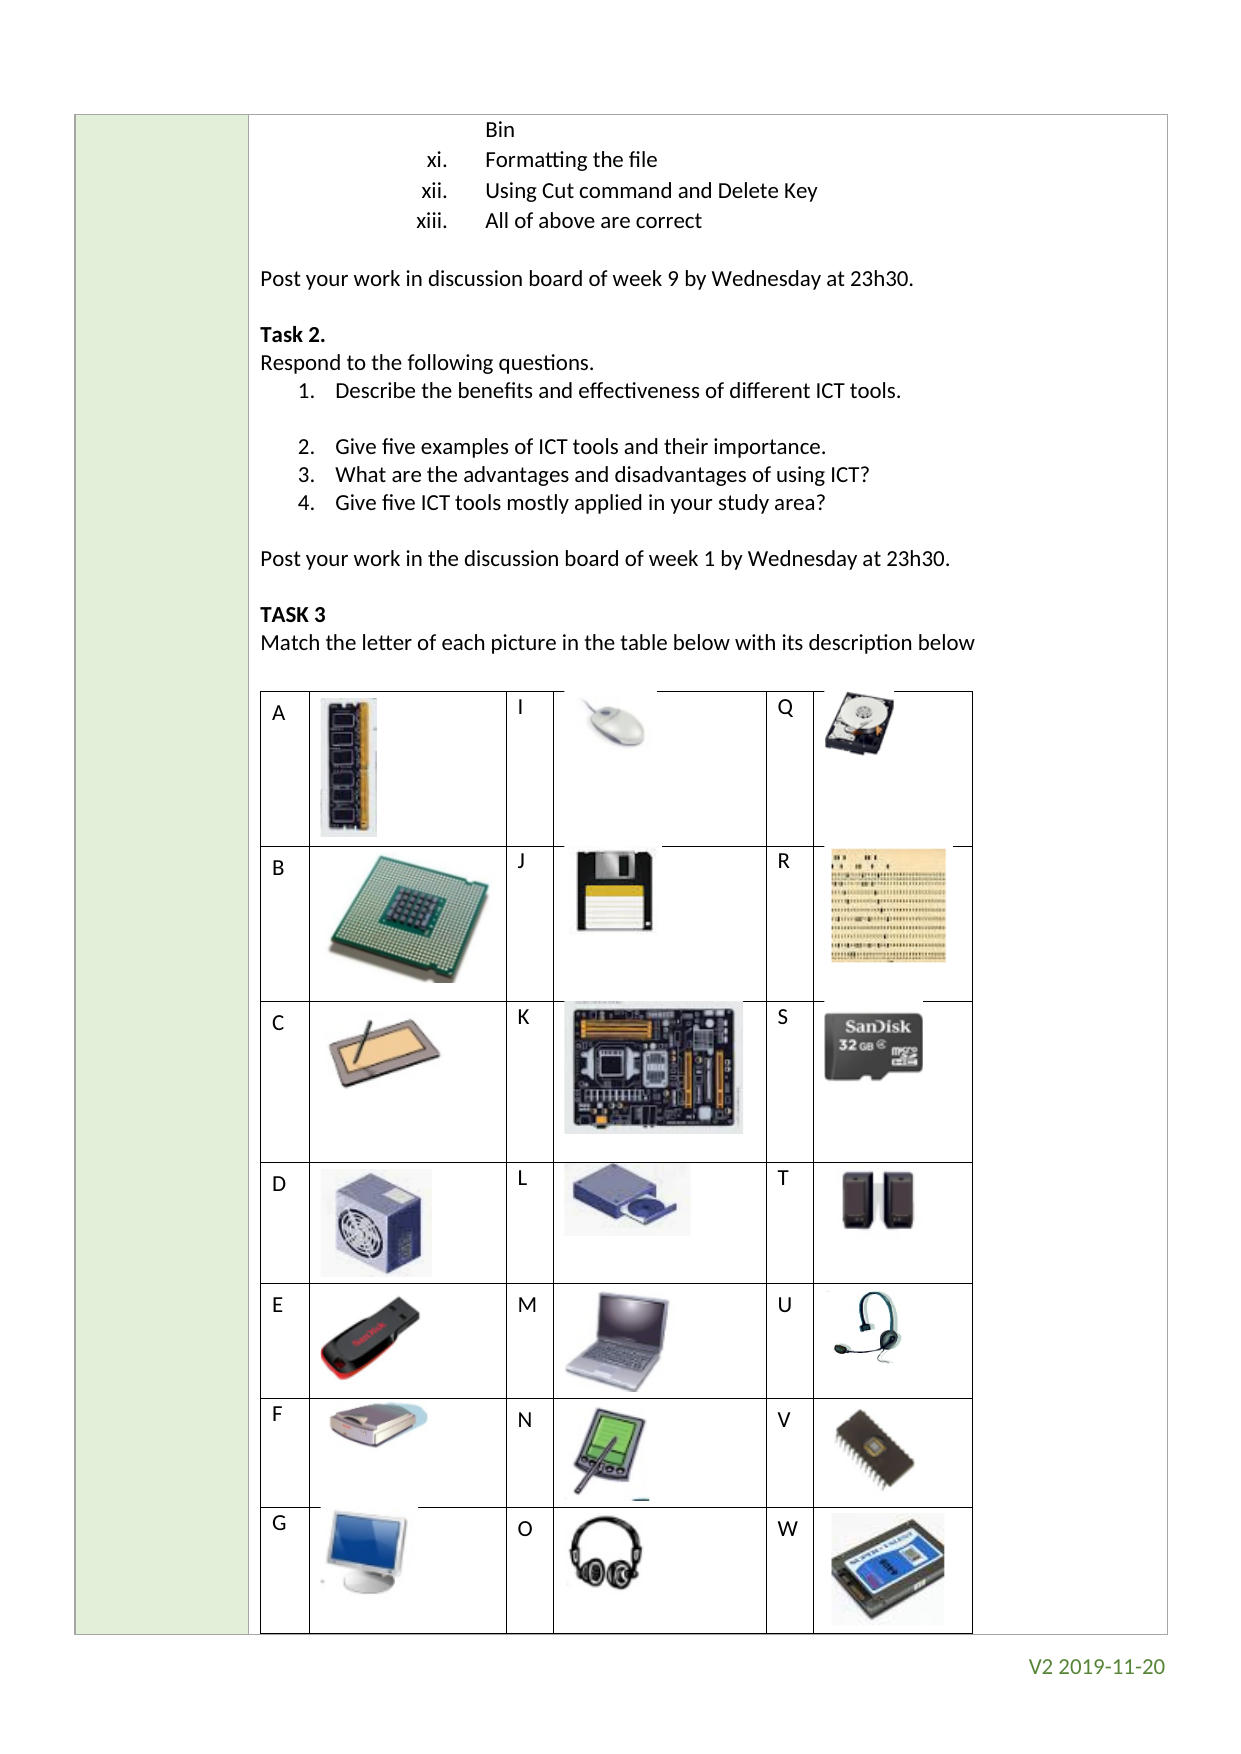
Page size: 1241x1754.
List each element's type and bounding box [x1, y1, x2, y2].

picture [320, 1169, 432, 1277]
picture [824, 691, 895, 756]
picture [824, 1001, 923, 1094]
picture [564, 691, 657, 753]
picture [824, 1513, 957, 1627]
picture [320, 852, 495, 983]
picture [564, 1001, 744, 1134]
picture [564, 846, 662, 938]
picture [824, 846, 953, 972]
picture [824, 1290, 913, 1366]
picture [564, 1163, 691, 1236]
picture [325, 1399, 434, 1451]
picture [320, 1008, 445, 1095]
picture [824, 1163, 928, 1240]
picture [564, 1513, 650, 1594]
picture [320, 698, 377, 837]
picture [320, 1290, 421, 1391]
picture [564, 1290, 679, 1392]
picture [824, 1405, 930, 1495]
picture [564, 1405, 650, 1501]
table_cell [249, 115, 1167, 1634]
picture [320, 1507, 419, 1602]
table_cell [76, 115, 248, 1634]
